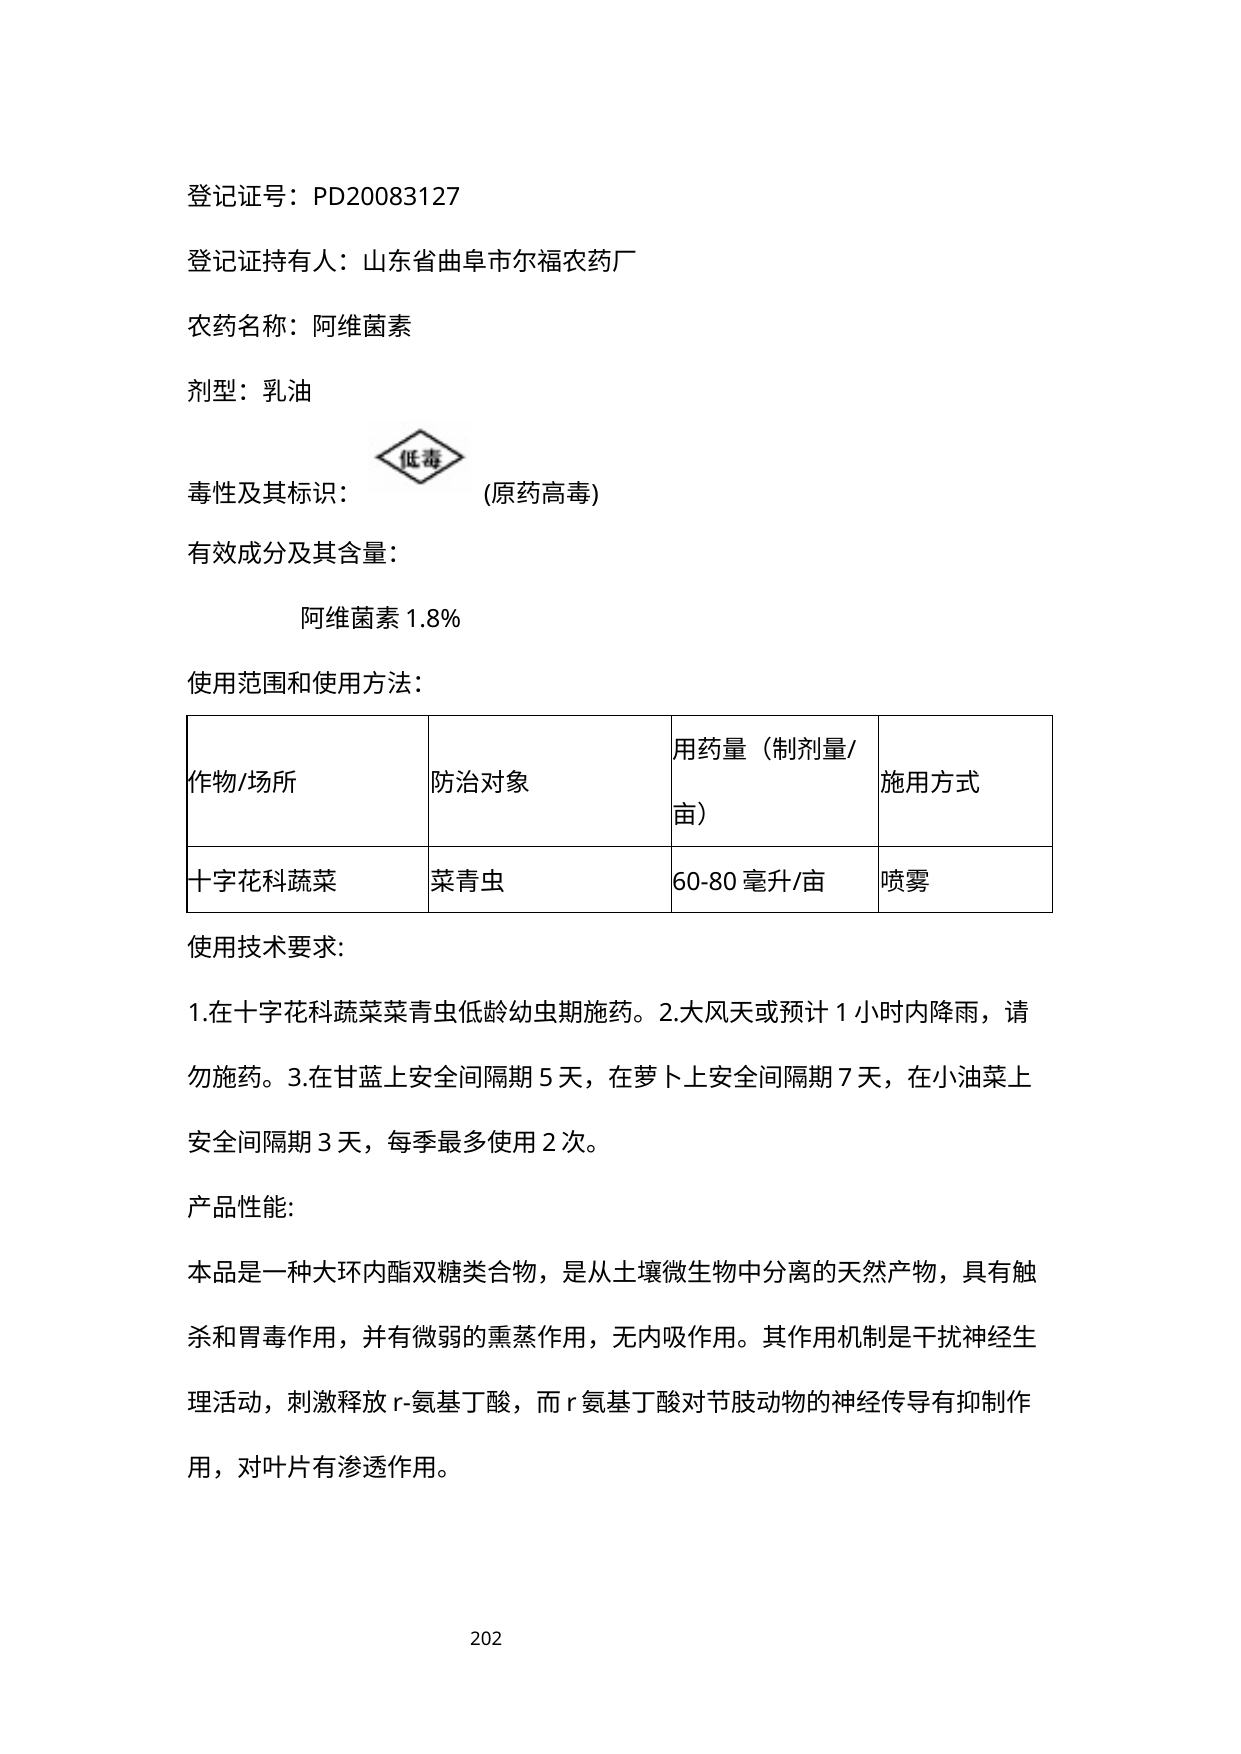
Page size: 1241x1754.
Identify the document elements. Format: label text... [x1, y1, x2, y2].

text 阿维菌素1.8% [231, 584, 1053, 649]
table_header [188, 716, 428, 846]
text 使用范围和使用方法： [187, 649, 1053, 714]
text 产品性能: 本品是一种大环内酯双糖类合物，是从土壤微生物中分离的天然产物，具有触杀和胃毒作用，并有微弱的熏蒸作用，无内吸作用。其作用机制是干扰神经生理活动，刺激释放r-氨基丁酸，而r氨基丁酸对节肢动物的神经传导有抑制作用，对叶片有渗透作用。 [187, 1173, 1053, 1498]
text 剂型：乳油 [187, 357, 1053, 422]
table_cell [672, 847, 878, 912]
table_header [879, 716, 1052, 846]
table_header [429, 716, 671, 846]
picture [368, 421, 473, 493]
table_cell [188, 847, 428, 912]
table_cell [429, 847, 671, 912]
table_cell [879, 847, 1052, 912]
text 登记证持有人：山东省曲阜市尔福农药厂 [187, 227, 1053, 292]
text 有效成分及其含量： [187, 519, 1053, 584]
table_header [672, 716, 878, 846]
text 登记证号：PD20083127 [187, 162, 1053, 227]
text 毒性及其标识： (原药高毒) [187, 422, 1053, 519]
text 农药名称：阿维菌素 [187, 292, 1053, 357]
text 使用技术要求: 1.在十字花科蔬菜菜青虫低龄幼虫期施药。2.大风天或预计1小时内降雨，请勿施药。3.在甘蓝上安全间隔期5天，在萝卜上安全间隔期7天，在小油菜上安全间隔期3天，每季最多使用2次。 [187, 913, 1053, 1173]
